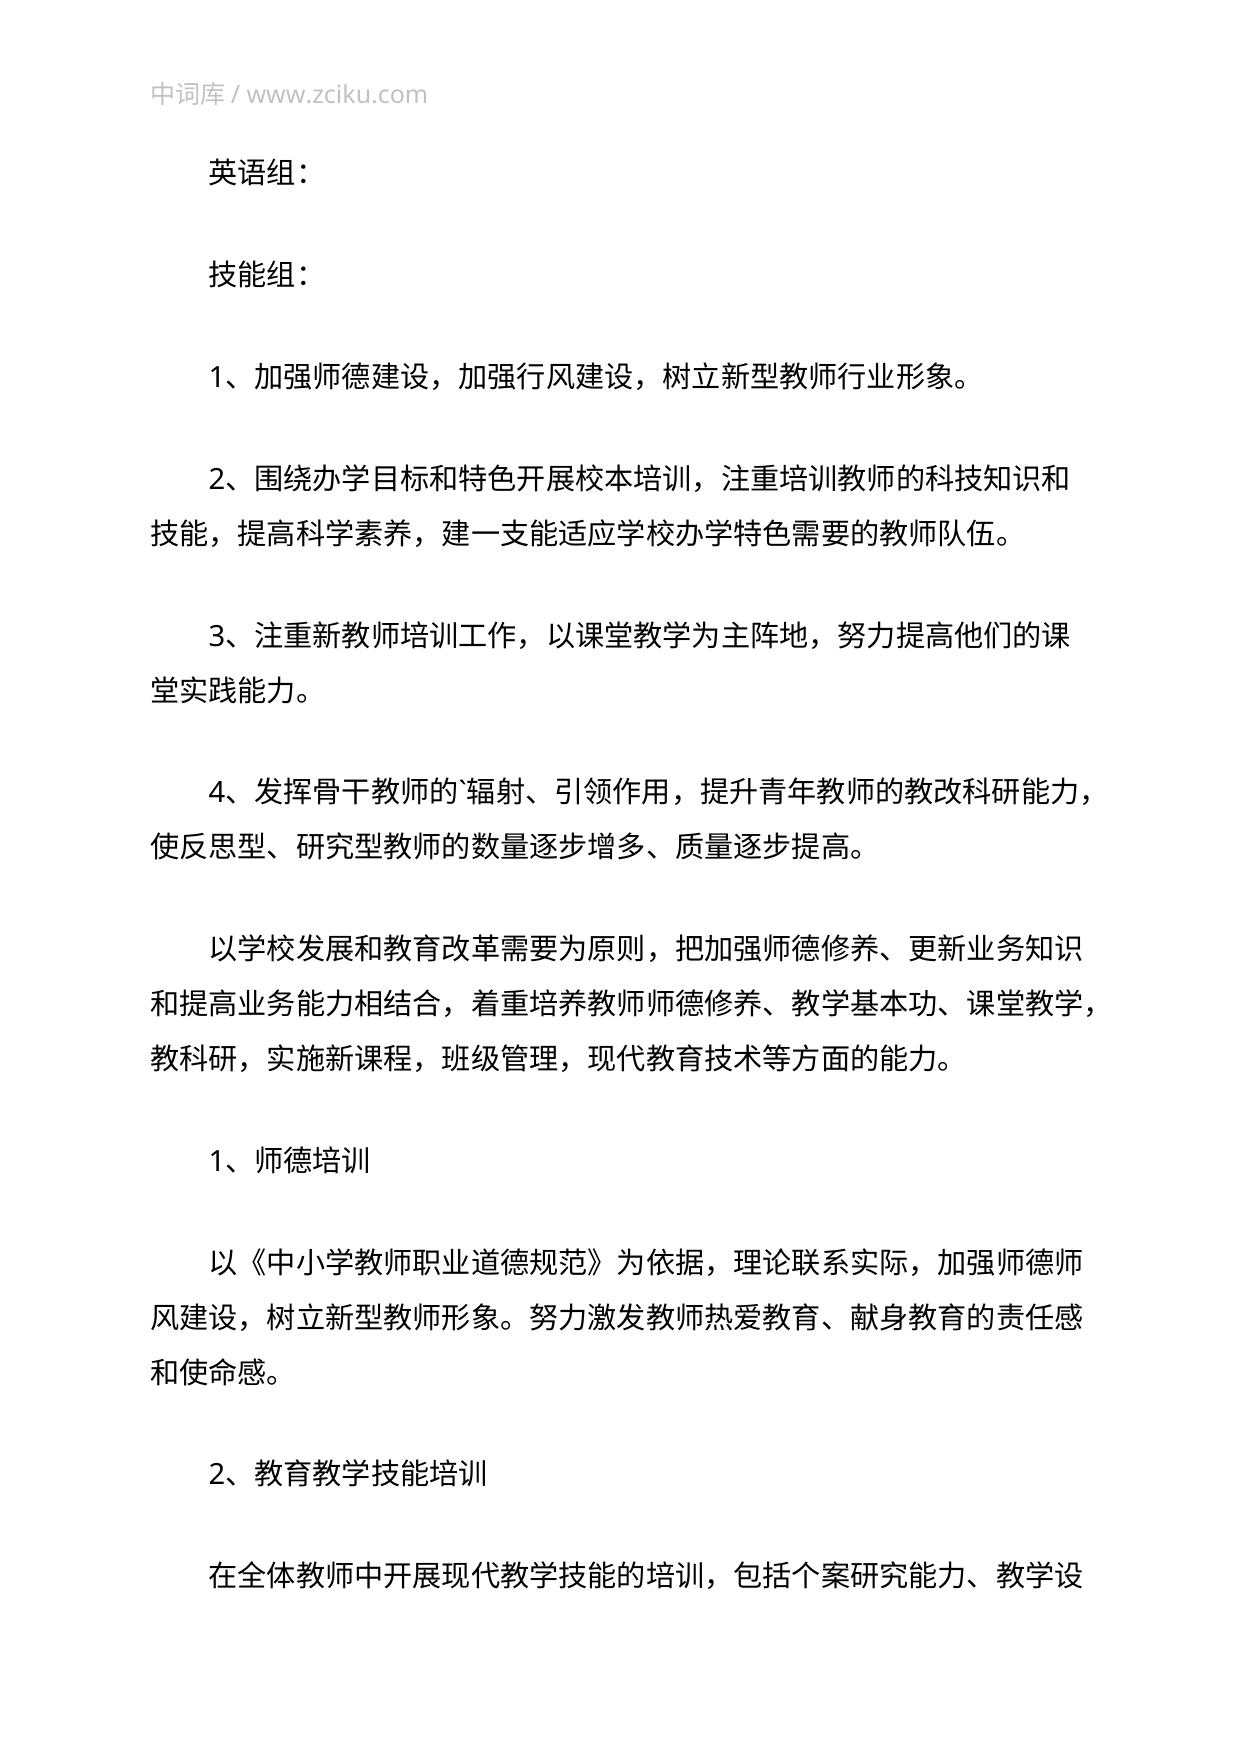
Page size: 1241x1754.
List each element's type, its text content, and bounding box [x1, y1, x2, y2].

text 2、围绕办学目标和特色开展校本培训，注重培训教师的科技知识和技能，提高科学素养，建一支能适应学校办学特色需要的教师队伍。 [150, 456, 1090, 553]
text 1、加强师德建设，加强行风建设，树立新型教师行业形象。 [150, 353, 1090, 396]
text 以学校发展和教育改革需要为原则，把加强师德修养、更新业务知识和提高业务能力相结合，着重培养教师师德修养、教学基本功、课堂教学，教科研，实施新课程，班级管理，现代教育技术等方面的能力。 [150, 926, 1090, 1078]
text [150, 1553, 1090, 1595]
text 4、发挥骨干教师的`辐射、引领作用，提升青年教师的教改科研能力，使反思型、研究型教师的数量逐步增多、质量逐步提高。 [150, 769, 1090, 866]
text 1、师德培训 [150, 1137, 1090, 1180]
text 英语组： [150, 150, 1090, 192]
text 2、教育教学技能培训 [150, 1451, 1090, 1493]
text 3、注重新教师培训工作，以课堂教学为主阵地，努力提高他们的课堂实践能力。 [150, 612, 1090, 709]
text 技能组： [150, 252, 1090, 294]
text 以《中小学教师职业道德规范》为依据，理论联系实际，加强师德师风建设，树立新型教师形象。努力激发教师热爱教育、献身教育的责任感和使命感。 [150, 1239, 1090, 1391]
